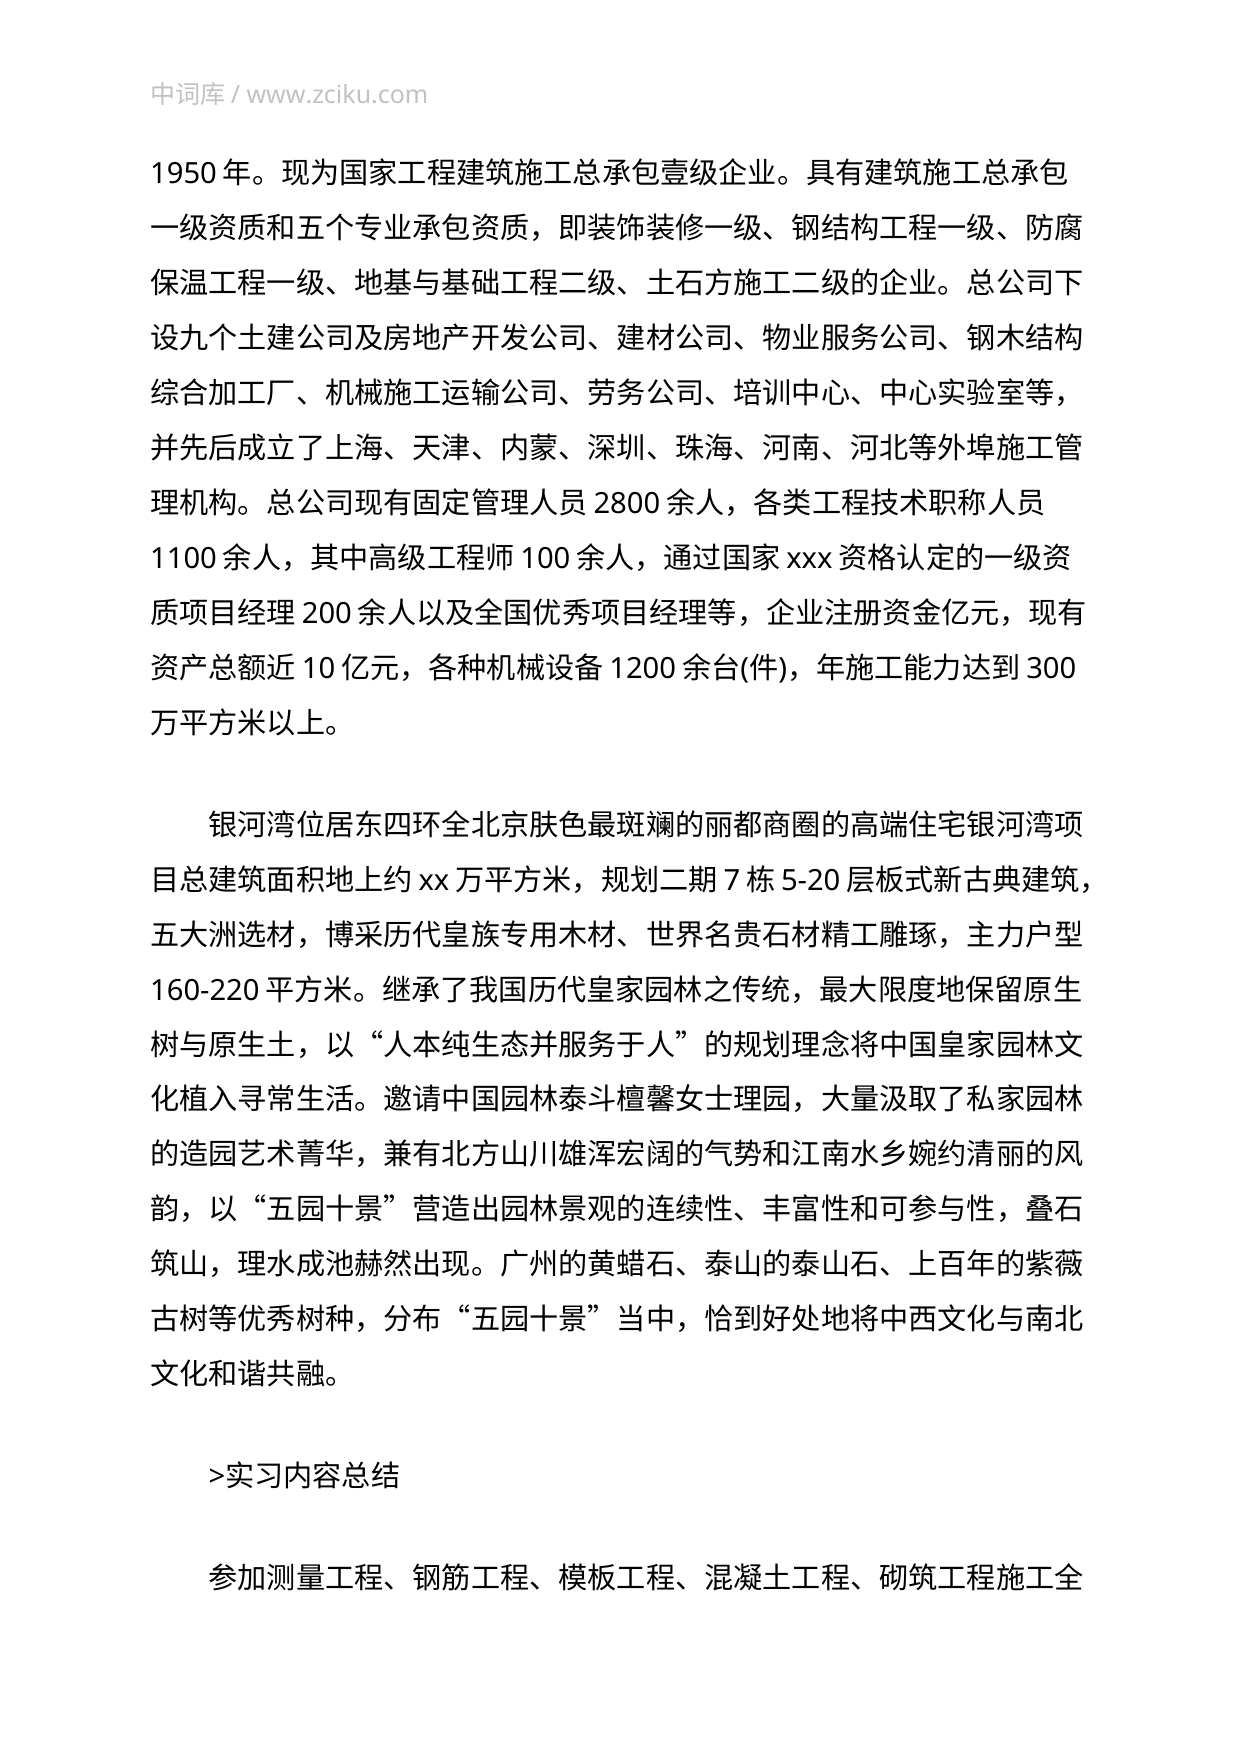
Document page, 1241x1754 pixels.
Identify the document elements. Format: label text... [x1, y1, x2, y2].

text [150, 1554, 1090, 1596]
text >实习内容总结 [150, 1452, 1090, 1494]
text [150, 150, 1090, 742]
text 银河湾位居东四环全北京肤色最斑斓的丽都商圈的高端住宅银河湾项目总建筑面积地上约xx万平方米，规划二期7栋5-20层板式新古典建筑，五大洲选材，博采历代皇族专用木材、世界名贵石材精工雕琢，主力户型160-220平方米。继承了我国历代皇家园林之传统，最大限度地保留原生树与原生土，以“人本纯生态并服务于人”的规划理念将中国皇家园林文化植入寻常生活。邀请中国园林泰斗檀馨女士理园，大量汲取了私家园林的造园艺术菁华，兼有北方山川雄浑宏阔的气势和江南水乡婉约清丽的风韵，以“五园十景”营造出园林景观的连续性、丰富性和可参与性，叠石筑山，理水成池赫然出现。广州的黄蜡石、泰山的泰山石、上百年的紫薇古树等优秀树种，分布“五园十景”当中，恰到好处地将中西文化与南北文化和谐共融。 [150, 801, 1090, 1393]
